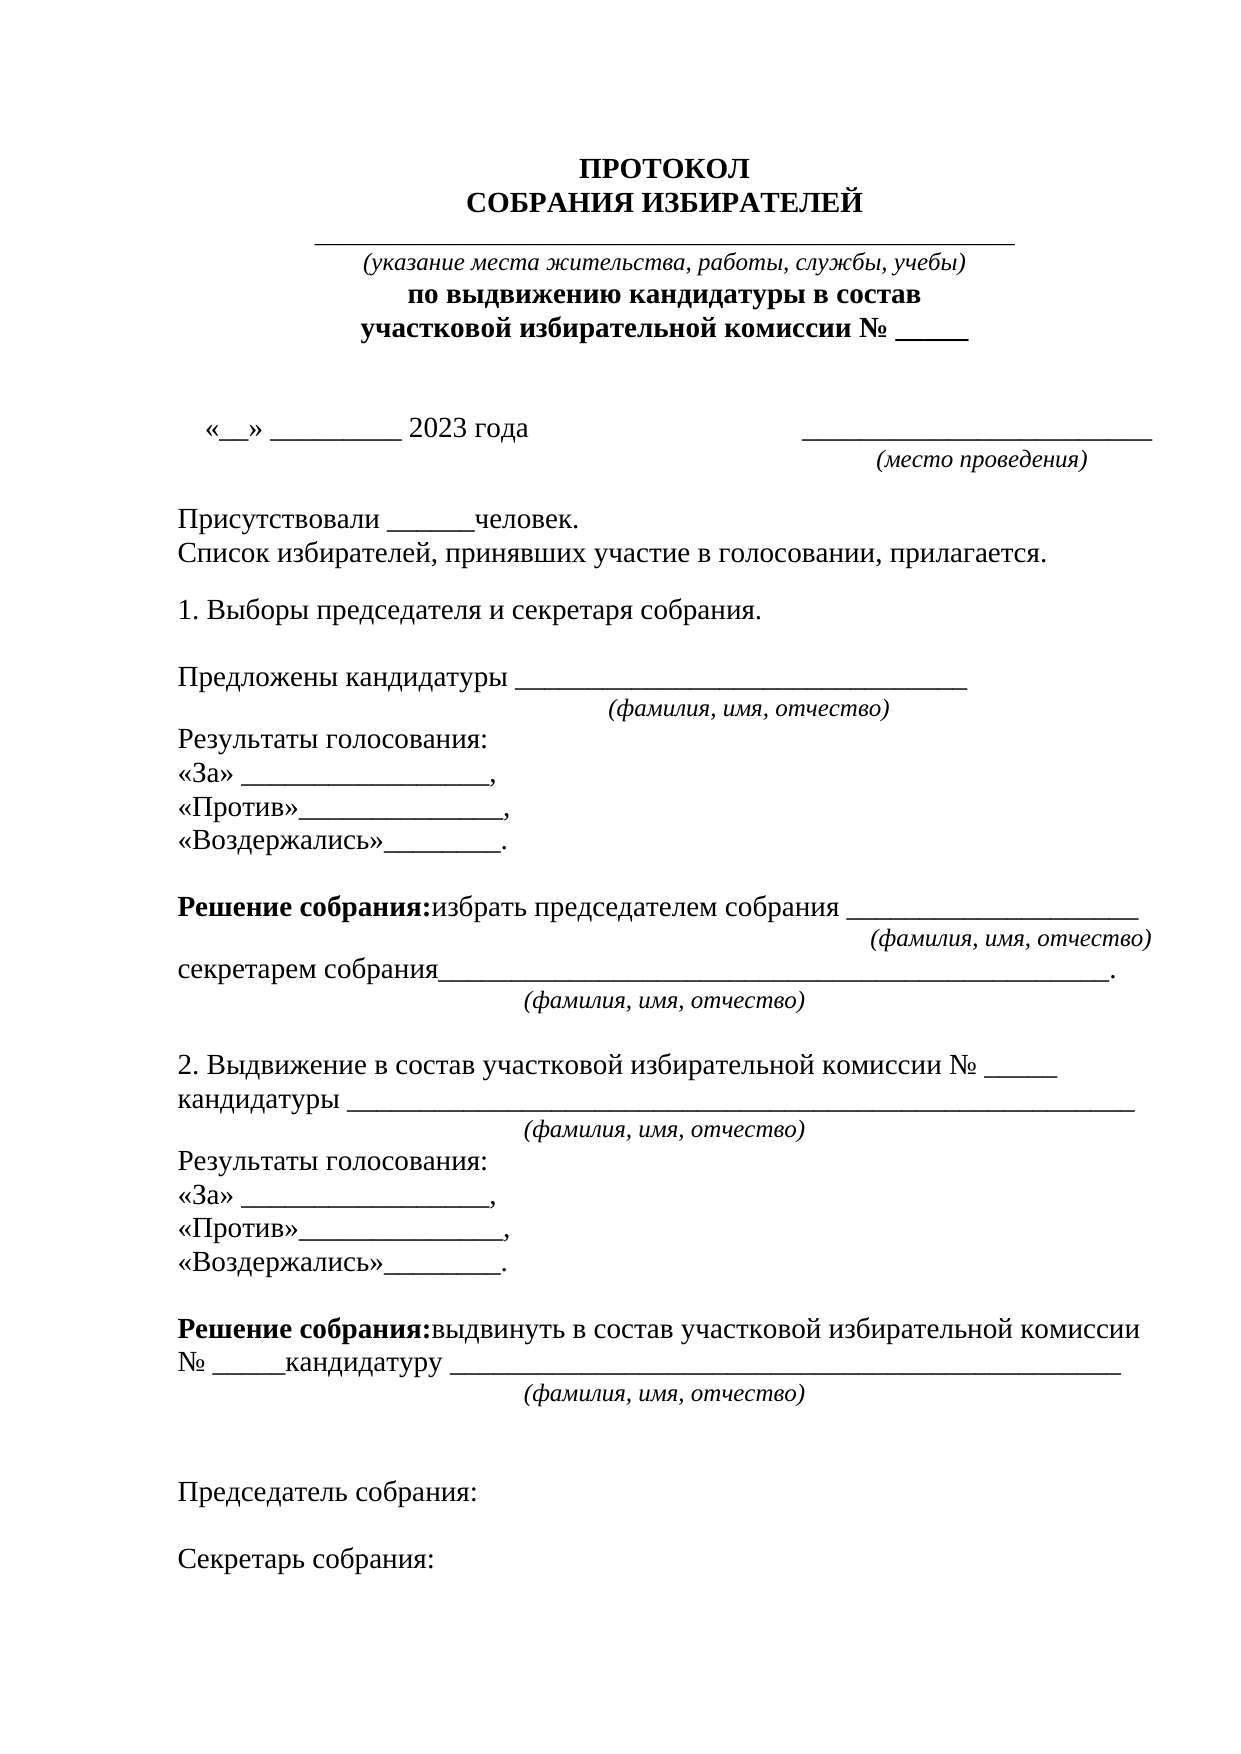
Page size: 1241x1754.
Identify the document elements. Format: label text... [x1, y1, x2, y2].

text «Воздержались»________. [177, 1244, 1152, 1277]
text Председатель собрания: [177, 1474, 1152, 1507]
text (фамилия, имя, отчество) [177, 923, 1152, 952]
text Присутствовали ______человек. [177, 501, 1152, 535]
text ПРОТОКОЛ [177, 152, 1152, 185]
text Решение собрания:выдвинуть в состав участковой избирательной комиссии № _____кандидатуру ______________________________________________ [177, 1311, 1152, 1378]
text (фамилия, имя, отчество) [177, 1378, 1152, 1407]
text «Воздержались»________. [177, 822, 1152, 856]
text ________________________________________________________ [177, 219, 1152, 247]
text 2. Выдвижение в состав участковой избирательной комиссии № _____ [177, 1047, 1152, 1081]
text кандидатуры ______________________________________________________ [177, 1081, 1152, 1114]
text Секретарь собрания: [177, 1541, 1152, 1574]
text (фамилия, имя, отчество) [177, 1114, 1152, 1143]
text секретарем собрания______________________________________________. [177, 952, 1152, 985]
text Результаты голосования: [177, 722, 1152, 755]
text по выдвижению кандидатуры в состав участковой избирательной комиссии № _____ [177, 276, 1152, 343]
text «Против»______________, [177, 1210, 1152, 1244]
text Список избирателей, принявших участие в голосовании, прилагается. [177, 535, 1152, 568]
text 1. Выборы председателя и секретаря собрания. [177, 592, 1152, 626]
text Результаты голосования: [177, 1143, 1152, 1177]
text Предложены кандидатуры _______________________________ [177, 659, 1152, 693]
text Решение собрания:избрать председателем собрания ____________________ [177, 889, 1152, 923]
text «За» _________________, [177, 1177, 1152, 1210]
text (место проведения) [812, 444, 1152, 473]
text (фамилия, имя, отчество) [177, 985, 1152, 1014]
text СОБРАНИЯ ИЗБИРАТЕЛЕЙ [177, 185, 1152, 219]
text «__» _________ 2023 года ________________________ [177, 410, 1152, 444]
text «За» _________________, [177, 755, 1152, 789]
text (указание места жительства, работы, службы, учебы) [177, 247, 1152, 276]
text (фамилия, имя, отчество) [177, 693, 1152, 722]
text «Против»______________, [177, 789, 1152, 822]
